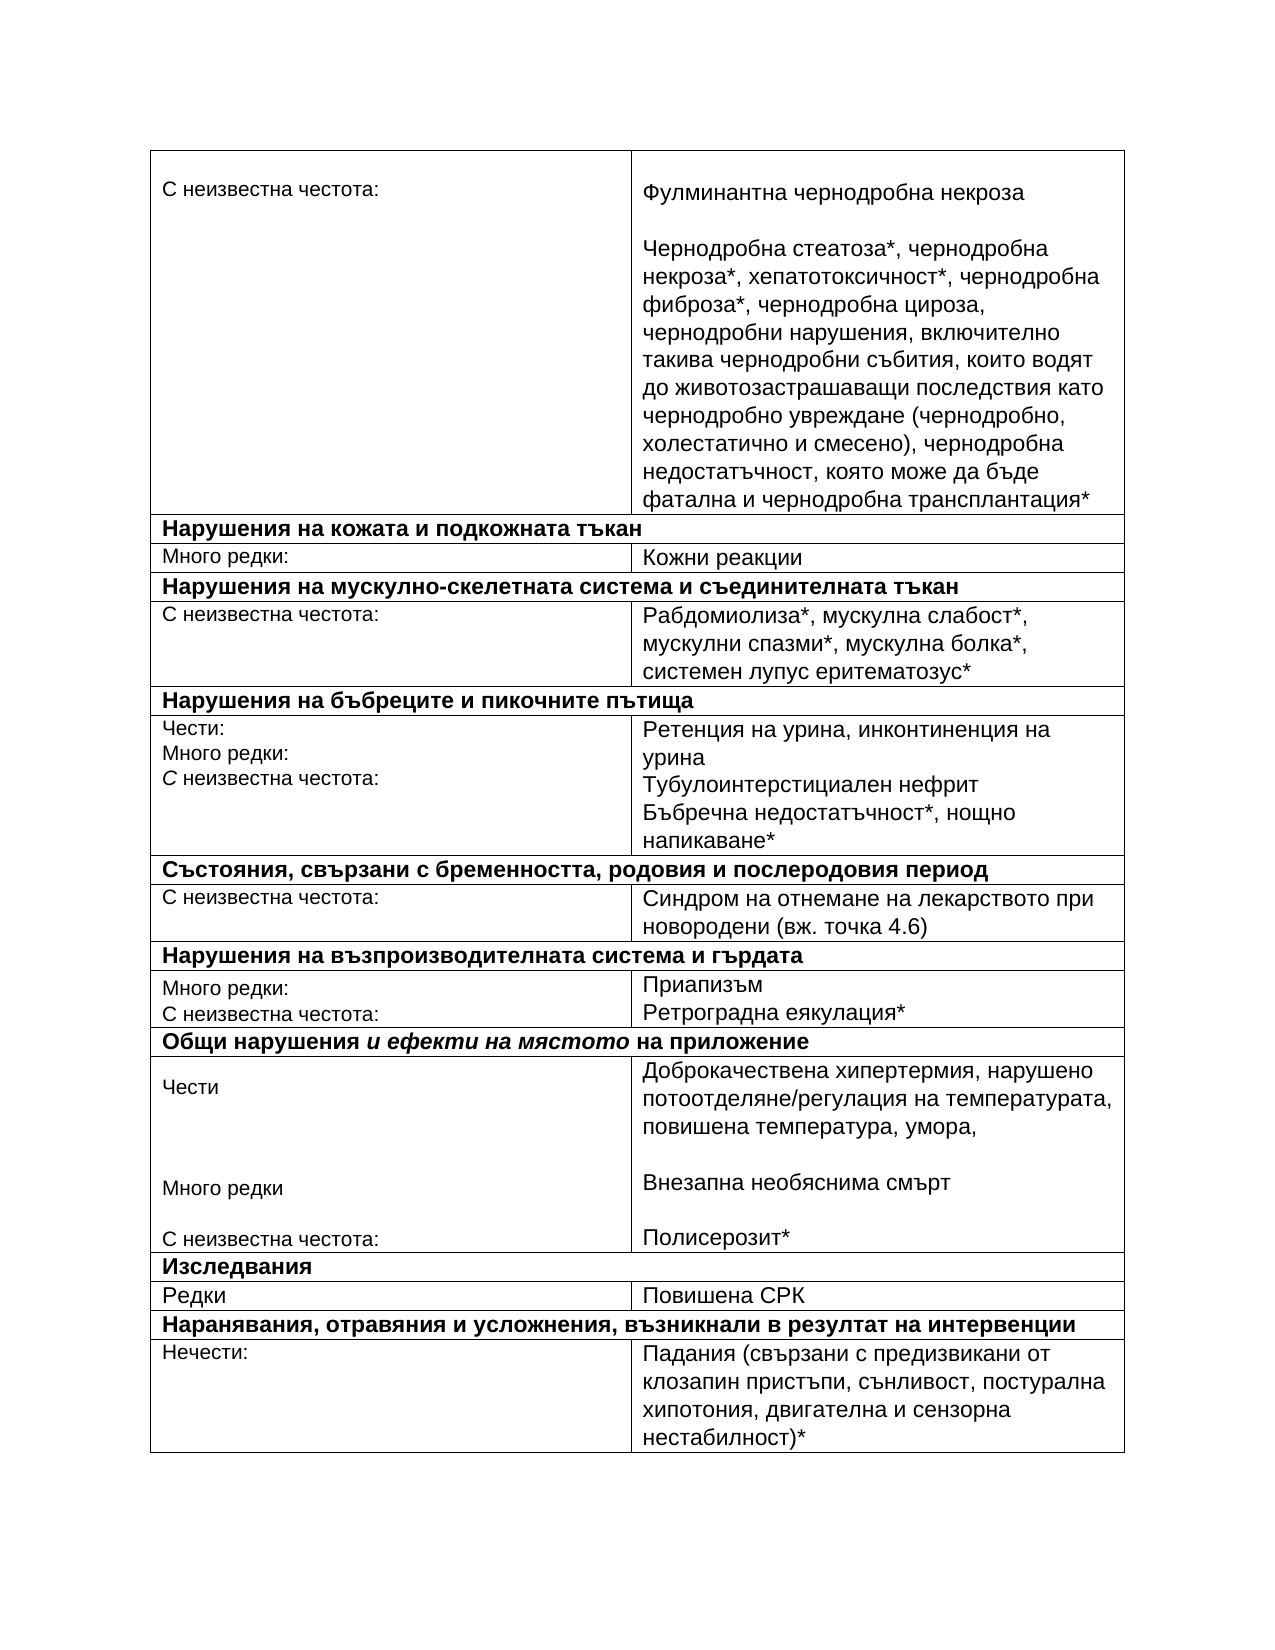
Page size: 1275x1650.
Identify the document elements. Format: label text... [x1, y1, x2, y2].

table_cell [151, 151, 631, 514]
table_cell Нарушения на мускулно-скелетната система и съединителната тъкан [151, 573, 1124, 601]
table_cell Много редки: С неизвестна честота: [151, 971, 631, 1027]
table_cell Редки [151, 1282, 631, 1310]
table_cell Много редки: [151, 544, 631, 572]
table_cell Рабдомиолиза*, мускулна слабост*, мускулни спазми*, мускулна болка*, системен лупус еритематозус* [632, 602, 1124, 686]
table_cell Доброкачествена хипертермия, нарушено потоотделяне/регулация на температурата, повишена температура, умора, Внезапна необяснима смърт Полисерозит* [632, 1057, 1124, 1252]
table_cell Нарушения на бъбреците и пикочните пътища [151, 687, 1124, 714]
table_cell Състояния, свързани с бременността, родовия и послеродовия период [151, 856, 1124, 884]
table_cell Ретенция на урина, инконтиненция на урина Тубулоинтерстициален нефрит Бъбречна недостатъчност*, нощно напикаване* [632, 716, 1124, 855]
table_cell Изследвания [151, 1253, 1124, 1281]
table_cell Чести: Много редки: С неизвестна честота: [151, 716, 631, 855]
table_cell Чести Много редки С неизвестна честота: [151, 1057, 631, 1252]
table_cell Кожни реакции [632, 544, 1124, 572]
table_cell Общи нарушения и ефекти на мястото на приложение [151, 1028, 1124, 1056]
table_cell Повишена СРК [632, 1282, 1124, 1310]
table_cell С неизвестна честота: [151, 885, 631, 941]
table_cell Нарушения на възпроизводителната система и гърдата [151, 942, 1124, 970]
table_cell Синдром на отнемане на лекарството при новородени (вж. точка 4.6) [632, 885, 1124, 941]
table_cell Нарушения на кожата и подкожната тъкан [151, 515, 1124, 543]
table_cell Нечести: [151, 1340, 631, 1452]
table_cell Приапизъм Ретроградна еякулация* [632, 971, 1124, 1027]
table_cell С неизвестна честота: [151, 602, 631, 686]
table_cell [632, 151, 1124, 514]
table_cell Падания (свързани с предизвикани от клозапин пристъпи, сънливост, постурална хипотония, двигателна и сензорна нестабилност)* [632, 1340, 1124, 1452]
table_cell Наранявания, отравяния и усложнения, възникнали в резултат на интервенции [151, 1311, 1124, 1339]
